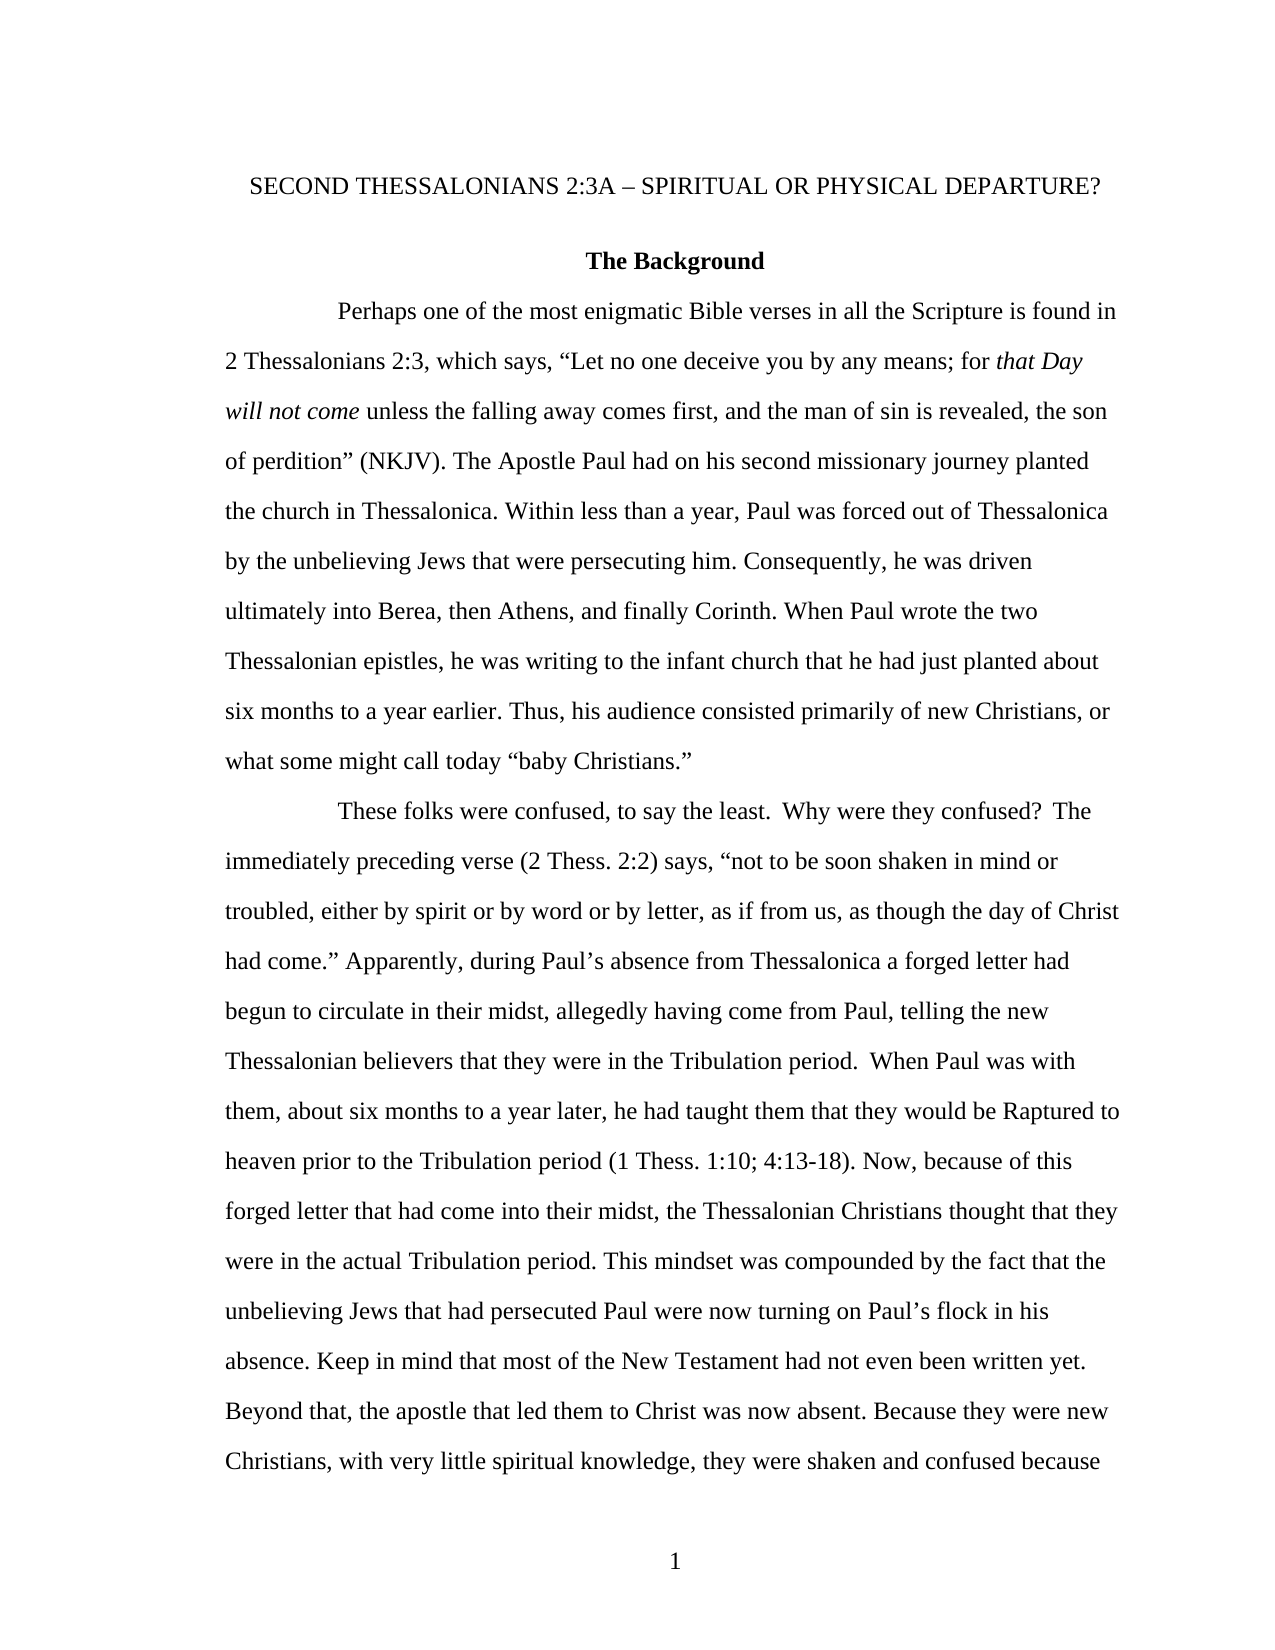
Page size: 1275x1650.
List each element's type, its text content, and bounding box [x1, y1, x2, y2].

title SECOND THESSALONIANS 2:3A – SPIRITUAL OR PHYSICAL DEPARTURE? [225, 150, 1125, 200]
subtitle The Background [225, 225, 1125, 275]
text Perhaps one of the most enigmatic Bible verses in all the Scripture is found in 2 Thessalonians 2:3, which says, “Let no one deceive you by any means; for that Day will not come unless the falling away comes first, and the man of sin is revealed, the son of perdition” (NKJV). The Apostle Paul had on his second missionary journey planted the church in Thessalonica. Within less than a year, Paul was forced out of Thessalonica by the unbelieving Jews that were persecuting him. Consequently, he was driven ultimately into , then , and finally . When Paul wrote the two Thessalonian epistles, he was writing to the infant church that he had just planted about six months to a year earlier. Thus, his audience consisted primarily of new Christians, or what some might call today “baby Christians.” [225, 275, 1125, 775]
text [225, 775, 1125, 1475]
